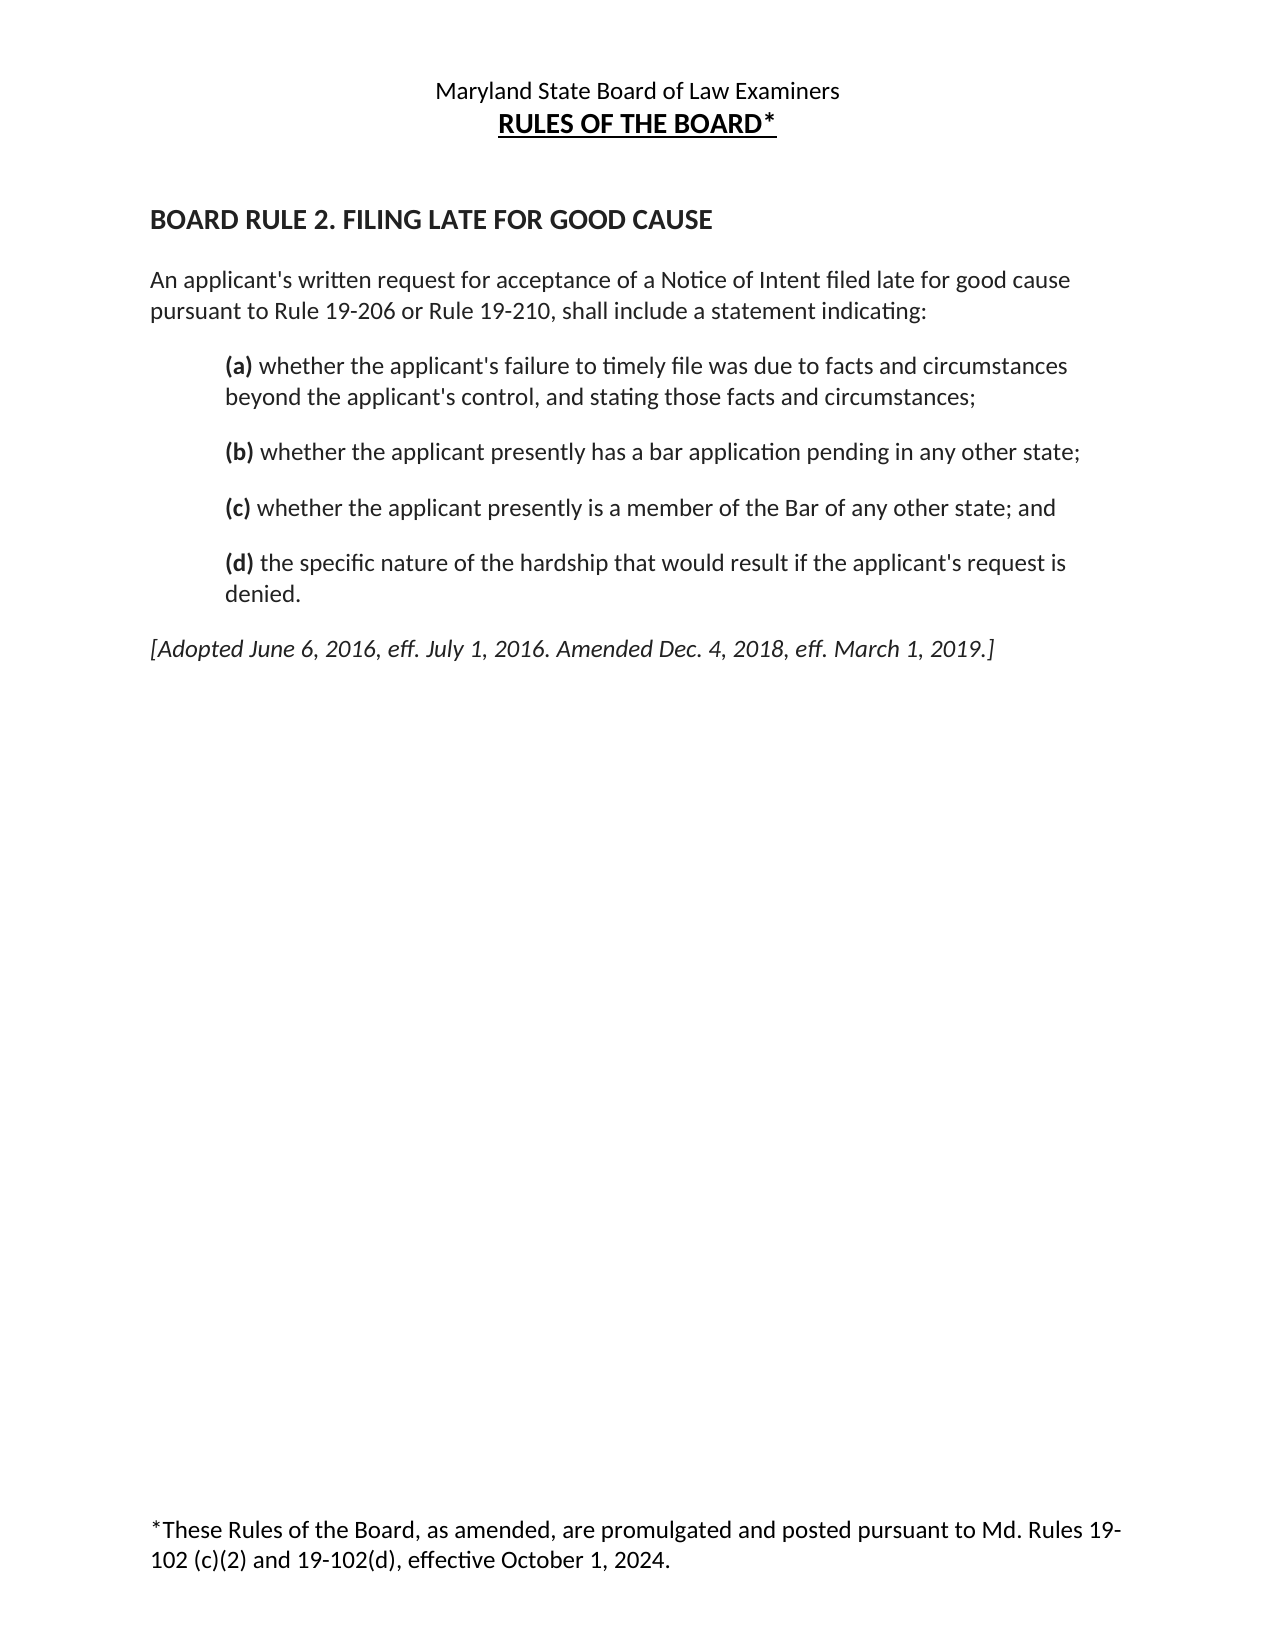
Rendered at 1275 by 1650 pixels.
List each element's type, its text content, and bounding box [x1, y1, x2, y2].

text (c) whether the applicant presently is a member of the Bar of any other state; and [225, 492, 1125, 523]
text (a) whether the applicant's failure to timely file was due to facts and circumstances beyond the applicant's control, and stating those facts and circumstances; [225, 351, 1125, 412]
text (b) whether the applicant presently has a bar application pending in any other state; [225, 437, 1125, 467]
text (d) the specific nature of the hardship that would result if the applicant's request is denied. [225, 548, 1125, 609]
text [150, 201, 1125, 237]
text An applicant's written request for acceptance of a Notice of Intent filed late for good cause pursuant to Rule 19-206 or Rule 19-210, shall include a statement indicating: [150, 264, 1125, 326]
text [Adopted June 6, 2016, eff. July 1, 2016. Amended Dec. 4, 2018, eff. March 1, 2019.] [150, 634, 1125, 664]
